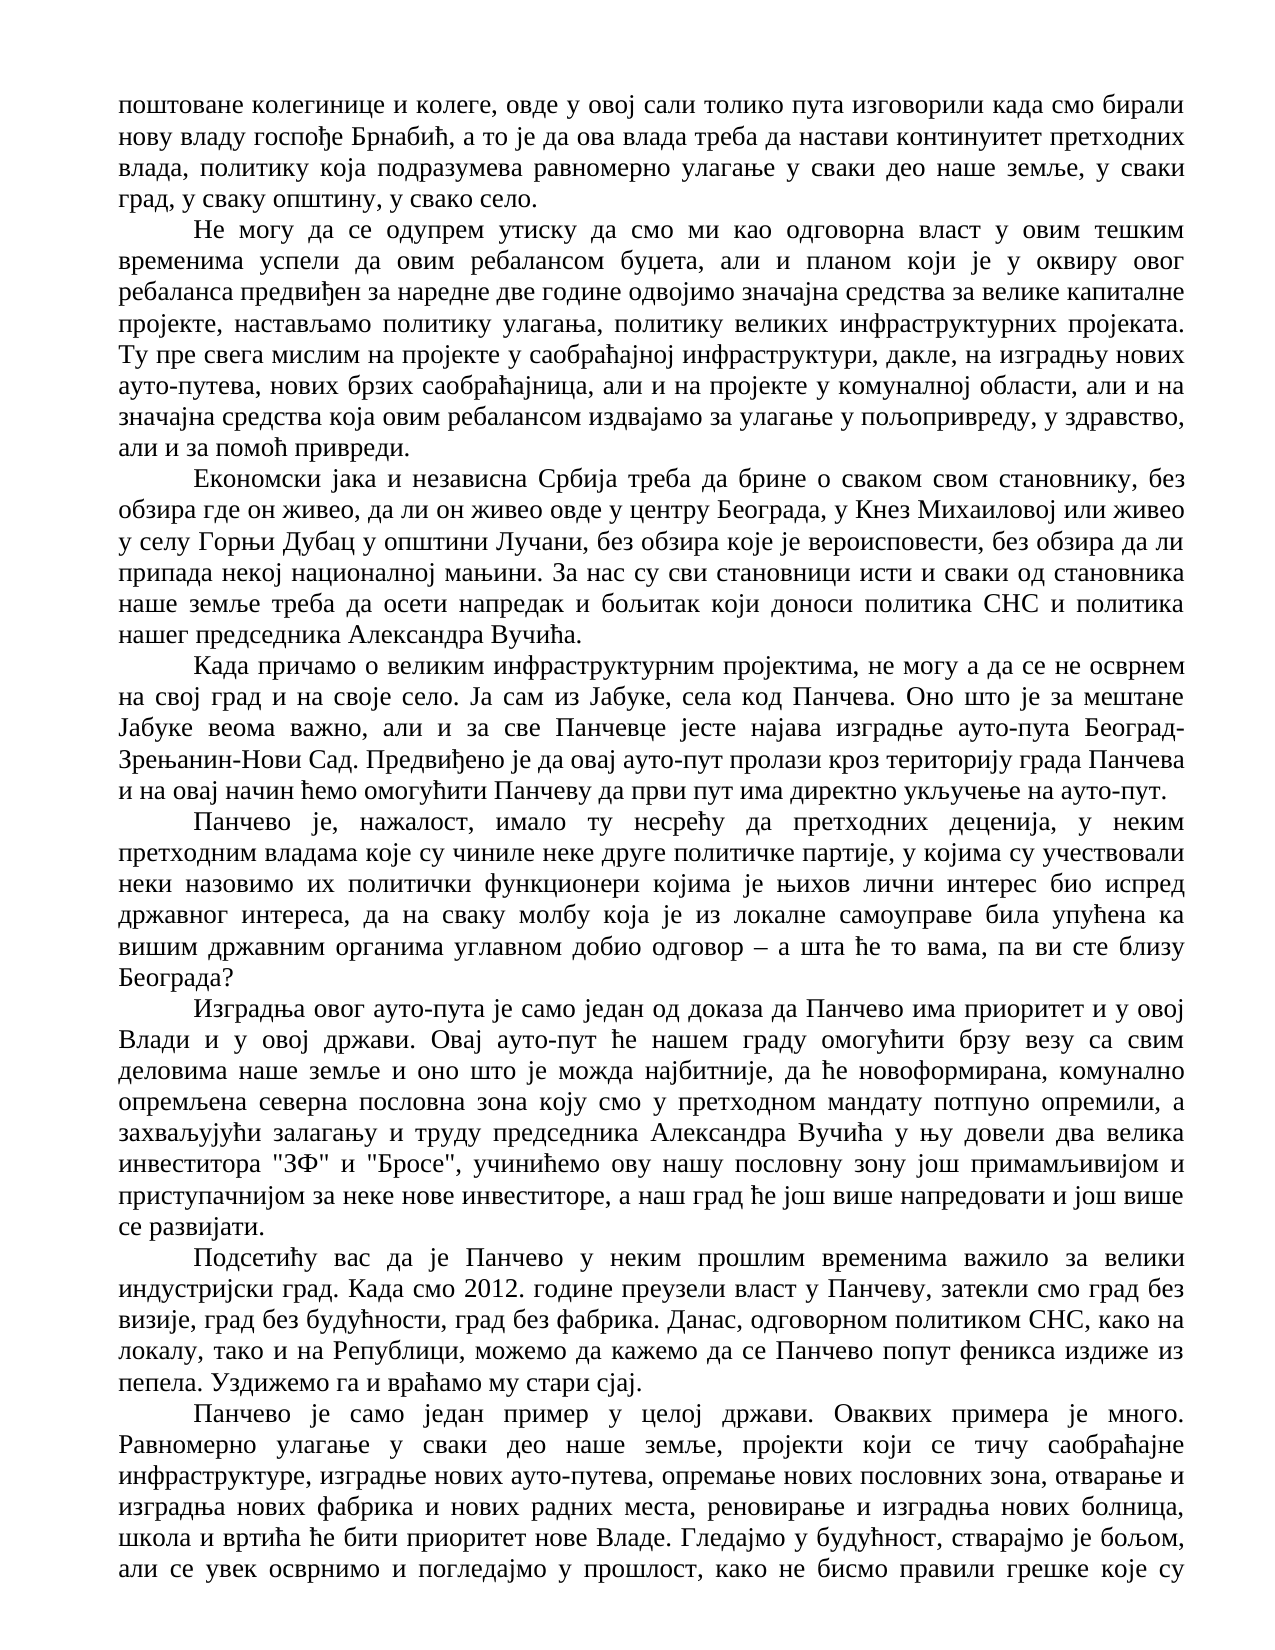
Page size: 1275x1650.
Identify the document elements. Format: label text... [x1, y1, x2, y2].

text Економски јака и независна Србија треба да брине о сваком свом становнику, без обзира где он живео, да ли он живео овде у центру Београда, у Кнез Михаиловој или живео у селу Горњи Дубац у општини Лучани, без обзира које је вероисповести, без обзира да ли припада некој националној мањини. За нас су сви становници исти и сваки од становника наше земље треба да осети напредак и бољитак који доноси политика СНС и политика нашег председника Александра Вучића. [118, 462, 1186, 649]
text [118, 1397, 1186, 1584]
text Изградња овог ауто-пута је само један од доказа да Панчево има приоритет и у овој Влади и у овој држави. Овај ауто-пут ће нашем граду омогућити брзу везу са свим деловима наше земље и оно што је можда најбитније, да ће новоформирана, комунално опремљена северна пословна зона коју смо у претходном мандату потпуно опремили, а захваљујући залагању и труду председника Александра Вучића у њу довели два велика инвеститора "ЗФ" и "Бросе", учинићемо ову нашу пословну зону још примамљивијом и приступачнијом за неке нове инвеститоре, а наш град ће још више напредовати и још више се развијати. [118, 992, 1186, 1241]
text Подсетићу вас да је Панчево у неким прошлим временима важило за велики индустријски град. Када смо 2012. године преузели власт у Панчеву, затекли смо град без визије, град без будућности, град без фабрика. Данас, одговорном политиком СНС, како на локалу, тако и на Републици, можемо да кажемо да се Панчево попут феникса издиже из пепела. Уздижемо га и враћамо му стари сјај. [118, 1241, 1186, 1397]
text Не могу да се одупрем утиску да смо ми као одговорна власт у овим тешким временима успели да овим ребалансом буџета, али и планом који је у оквиру овог ребаланса предвиђен за наредне две године одвојимо значајна средства за велике капиталне пројекте, настављамо политику улагања, политику великих инфраструктурних пројеката. Ту пре свега мислим на пројекте у саобраћајној инфраструктури, дакле, на изградњу нових ауто-путева, нових брзих саобраћајница, али и на пројекте у комуналној области, али и на значајна средства која овим ребалансом издвајамо за улагање у пољопривреду, у здравство, али и за помоћ привреди. [118, 213, 1186, 462]
text Панчево је, нажалост, имало ту несрећу да претходних деценија, у неким претходним владама које су чиниле неке друге политичке партије, у којима су учествовали неки назовимо их политички функционери којима је њихов лични интерес био испред државног интереса, да на сваку молбу која је из локалне самоуправе била упућена ка вишим државним органима углавном добио одговор – а шта ће то вама, па ви сте близу Београда? [118, 805, 1186, 992]
text Када причамо о великим инфраструктурним пројектима, не могу а да се не осврнем на свој град и на своје село. Ја сам из Јабуке, села код Панчева. Оно што је за мештане Јабуке веома важно, али и за све Панчевце јесте најава изградње ауто-пута Београд-Зрењанин-Нови Сад. Предвиђено је да овај ауто-пут пролази кроз територију града Панчева и на овај начин ћемо омогућити Панчеву да први пут има директно укључење на ауто-пут. [118, 649, 1186, 805]
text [118, 89, 1186, 213]
